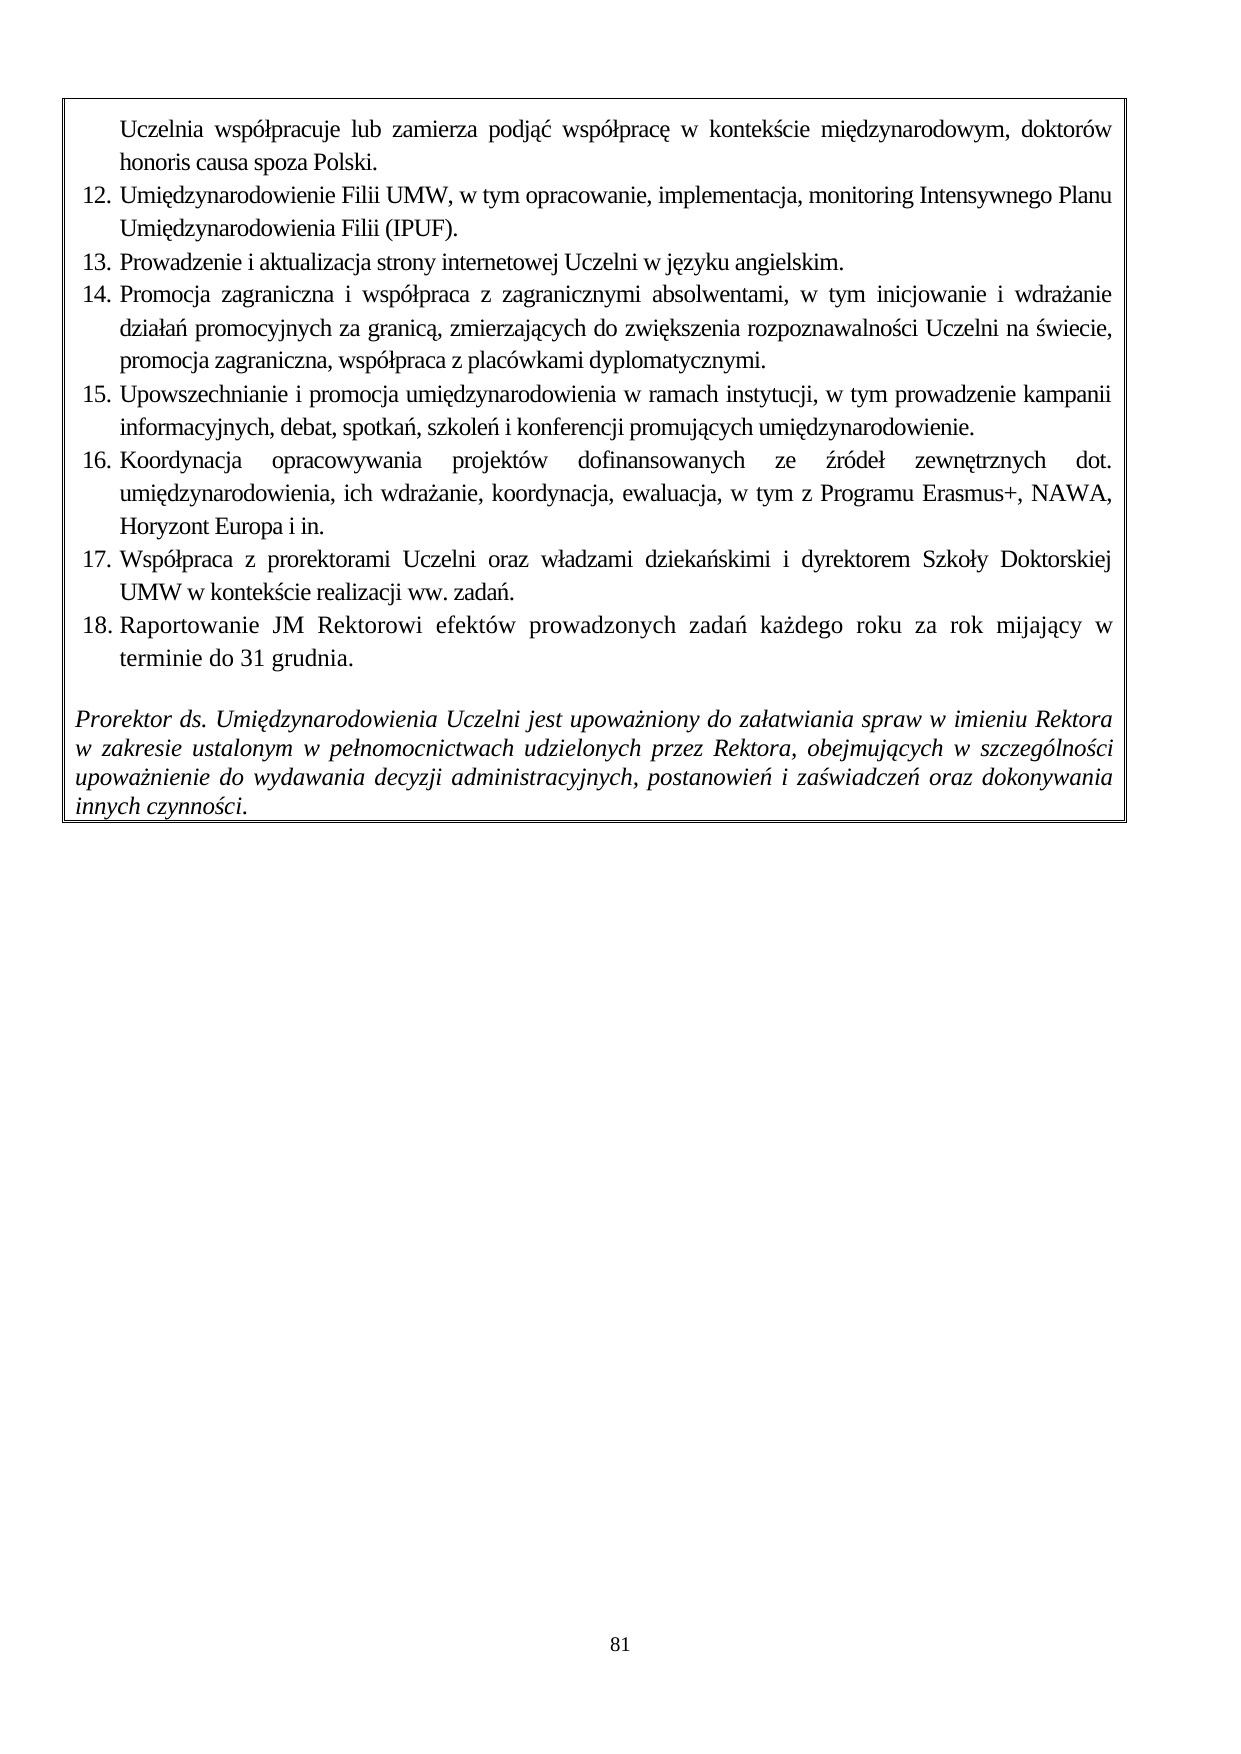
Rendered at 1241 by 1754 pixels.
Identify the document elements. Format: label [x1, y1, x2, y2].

table_cell [65, 99, 1124, 819]
